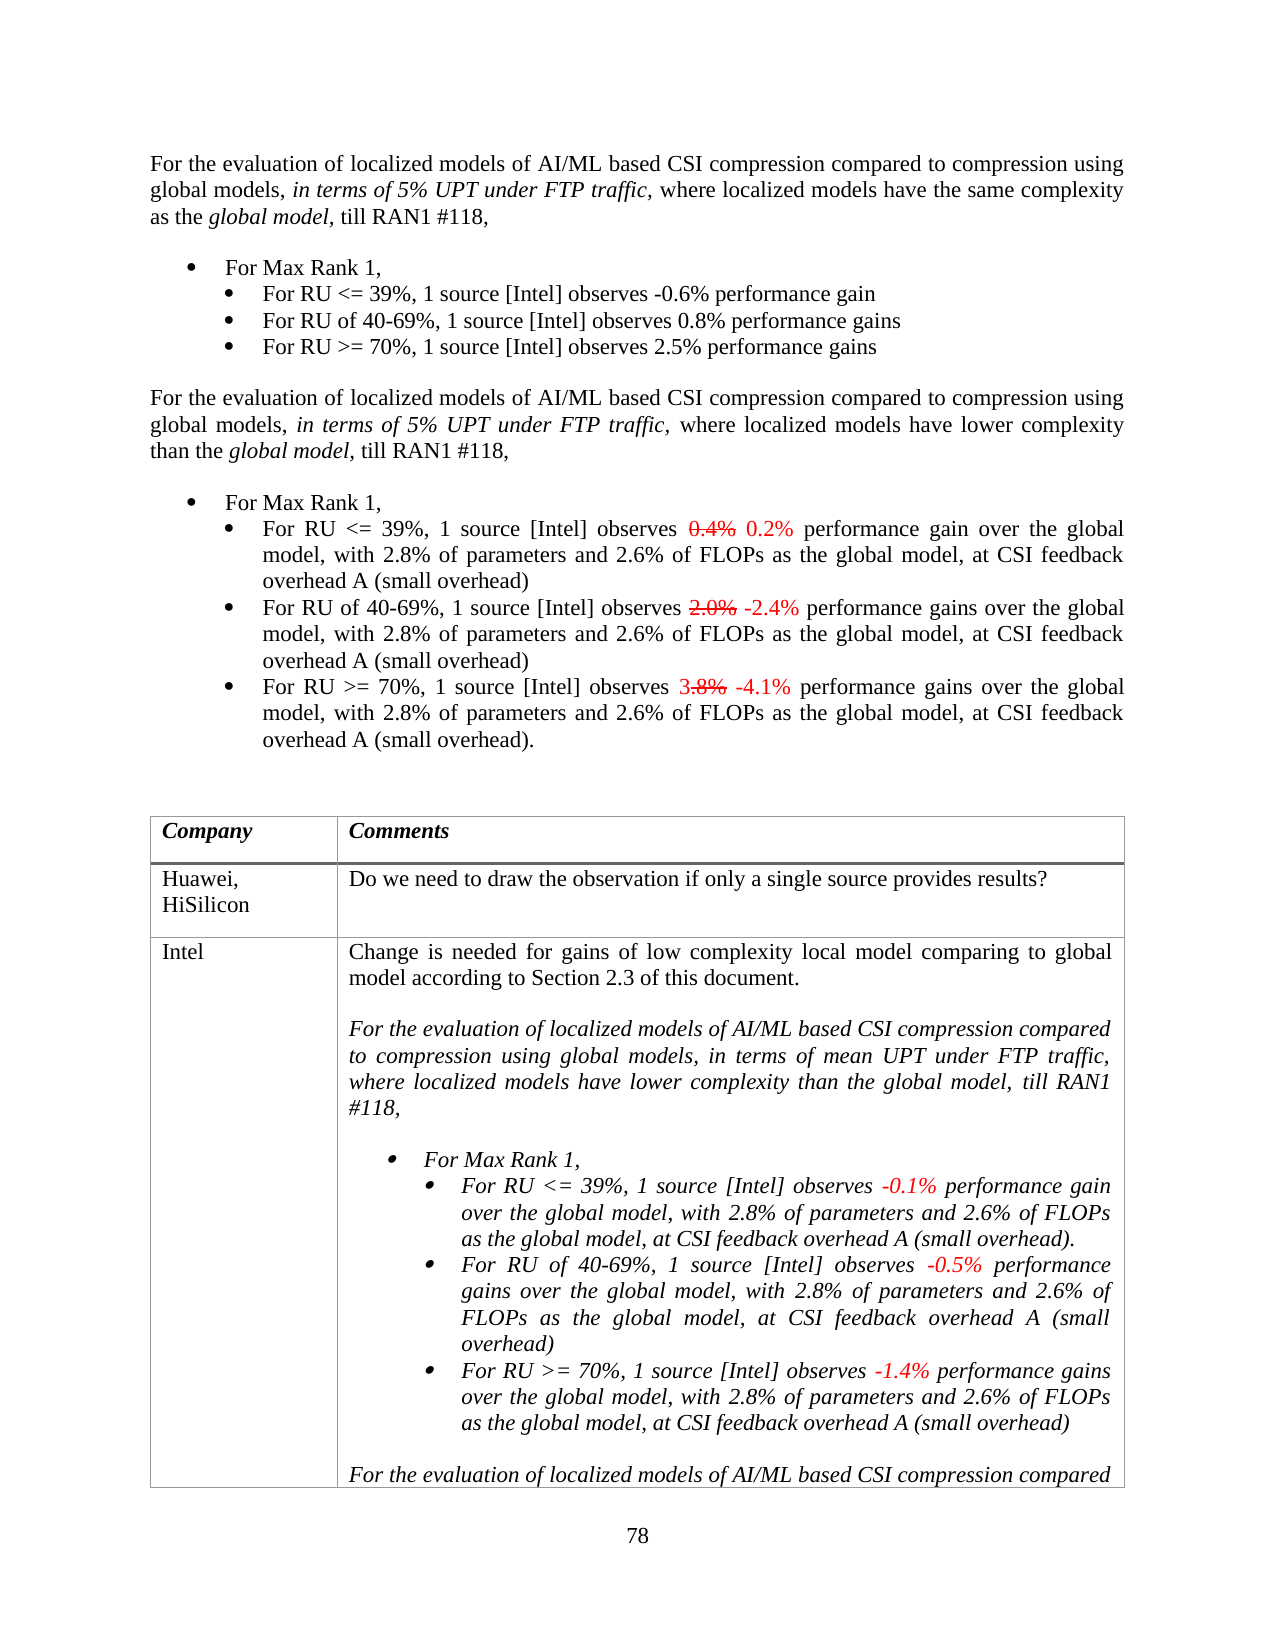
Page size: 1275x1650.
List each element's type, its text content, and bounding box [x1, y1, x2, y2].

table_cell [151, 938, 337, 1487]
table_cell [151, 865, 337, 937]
text For the evaluation of localized models of AI/ML based CSI compression compared to compression using global models, in terms of 5% UPT under FTP traffic, where localized models have the same complexity as the global model, till RAN1 #118, [150, 150, 1125, 229]
list For RU >= 70%, 1 source [Intel] observes 3.8% -4.1% performance gains over the global model, with 2.8% of parameters and 2.6% of FLOPs as the global model, at CSI feedback overhead A (small overhead). [225, 673, 1125, 752]
list For RU of 40-69%, 1 source [Intel] observes 0.8% performance gains [225, 307, 1125, 333]
text For the evaluation of localized models of AI/ML based CSI compression compared to compression using global models, in terms of 5% UPT under FTP traffic, where localized models have lower complexity than the global model, till RAN1 #118, [150, 384, 1125, 463]
list For RU <= 39%, 1 source [Intel] observes -0.6% performance gain [225, 280, 1125, 307]
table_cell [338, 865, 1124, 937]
list For Max Rank 1, [187, 254, 1125, 280]
list For RU of 40-69%, 1 source [Intel] observes 2.0% -2.4% performance gains over the global model, with 2.8% of parameters and 2.6% of FLOPs as the global model, at CSI feedback overhead A (small overhead) [225, 594, 1125, 673]
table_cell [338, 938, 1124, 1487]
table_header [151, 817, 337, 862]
list For RU >= 70%, 1 source [Intel] observes 2.5% performance gains [225, 333, 1125, 359]
list For RU <= 39%, 1 source [Intel] observes 0.4% 0.2% performance gain over the global model, with 2.8% of parameters and 2.6% of FLOPs as the global model, at CSI feedback overhead A (small overhead) [225, 515, 1125, 594]
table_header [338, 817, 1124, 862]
list For Max Rank 1, [187, 488, 1125, 515]
